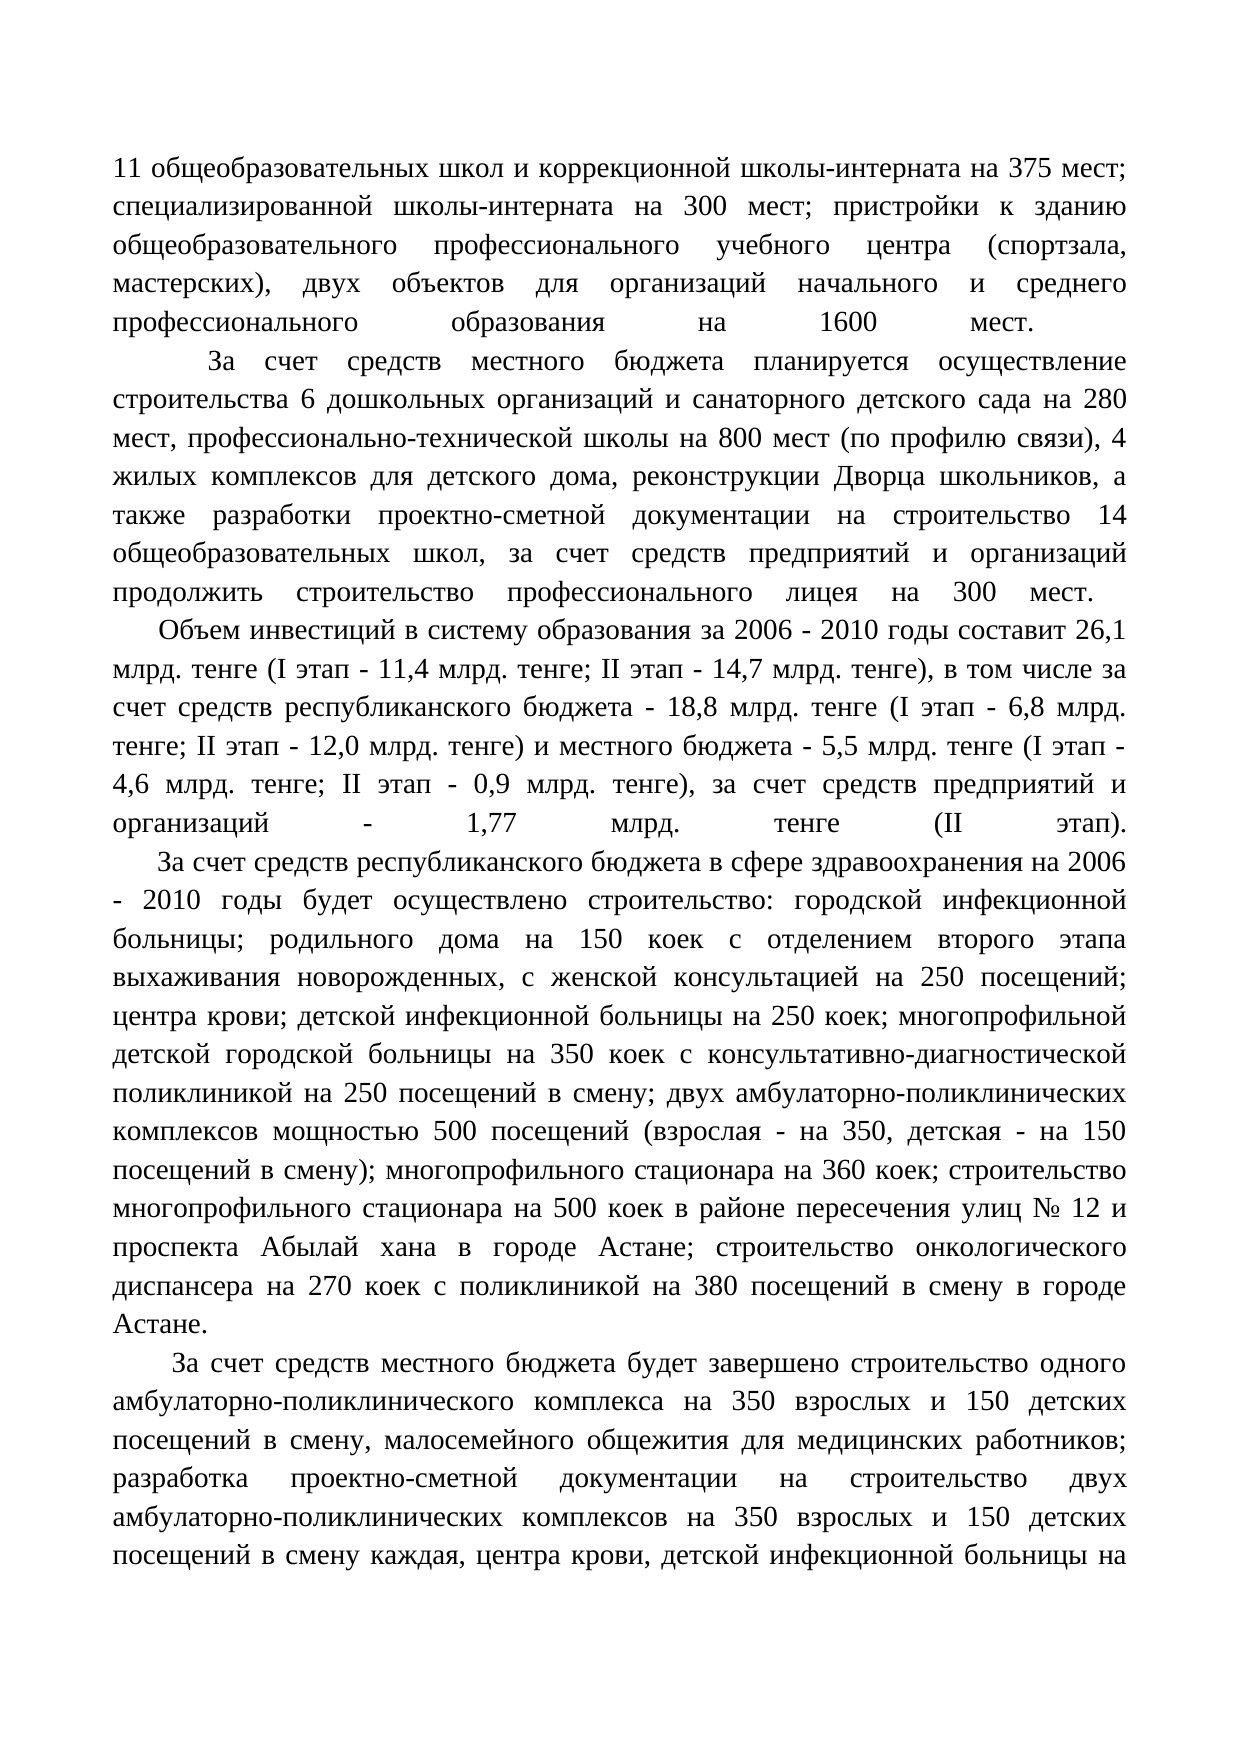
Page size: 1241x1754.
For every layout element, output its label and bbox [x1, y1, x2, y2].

text [112, 150, 1128, 1571]
